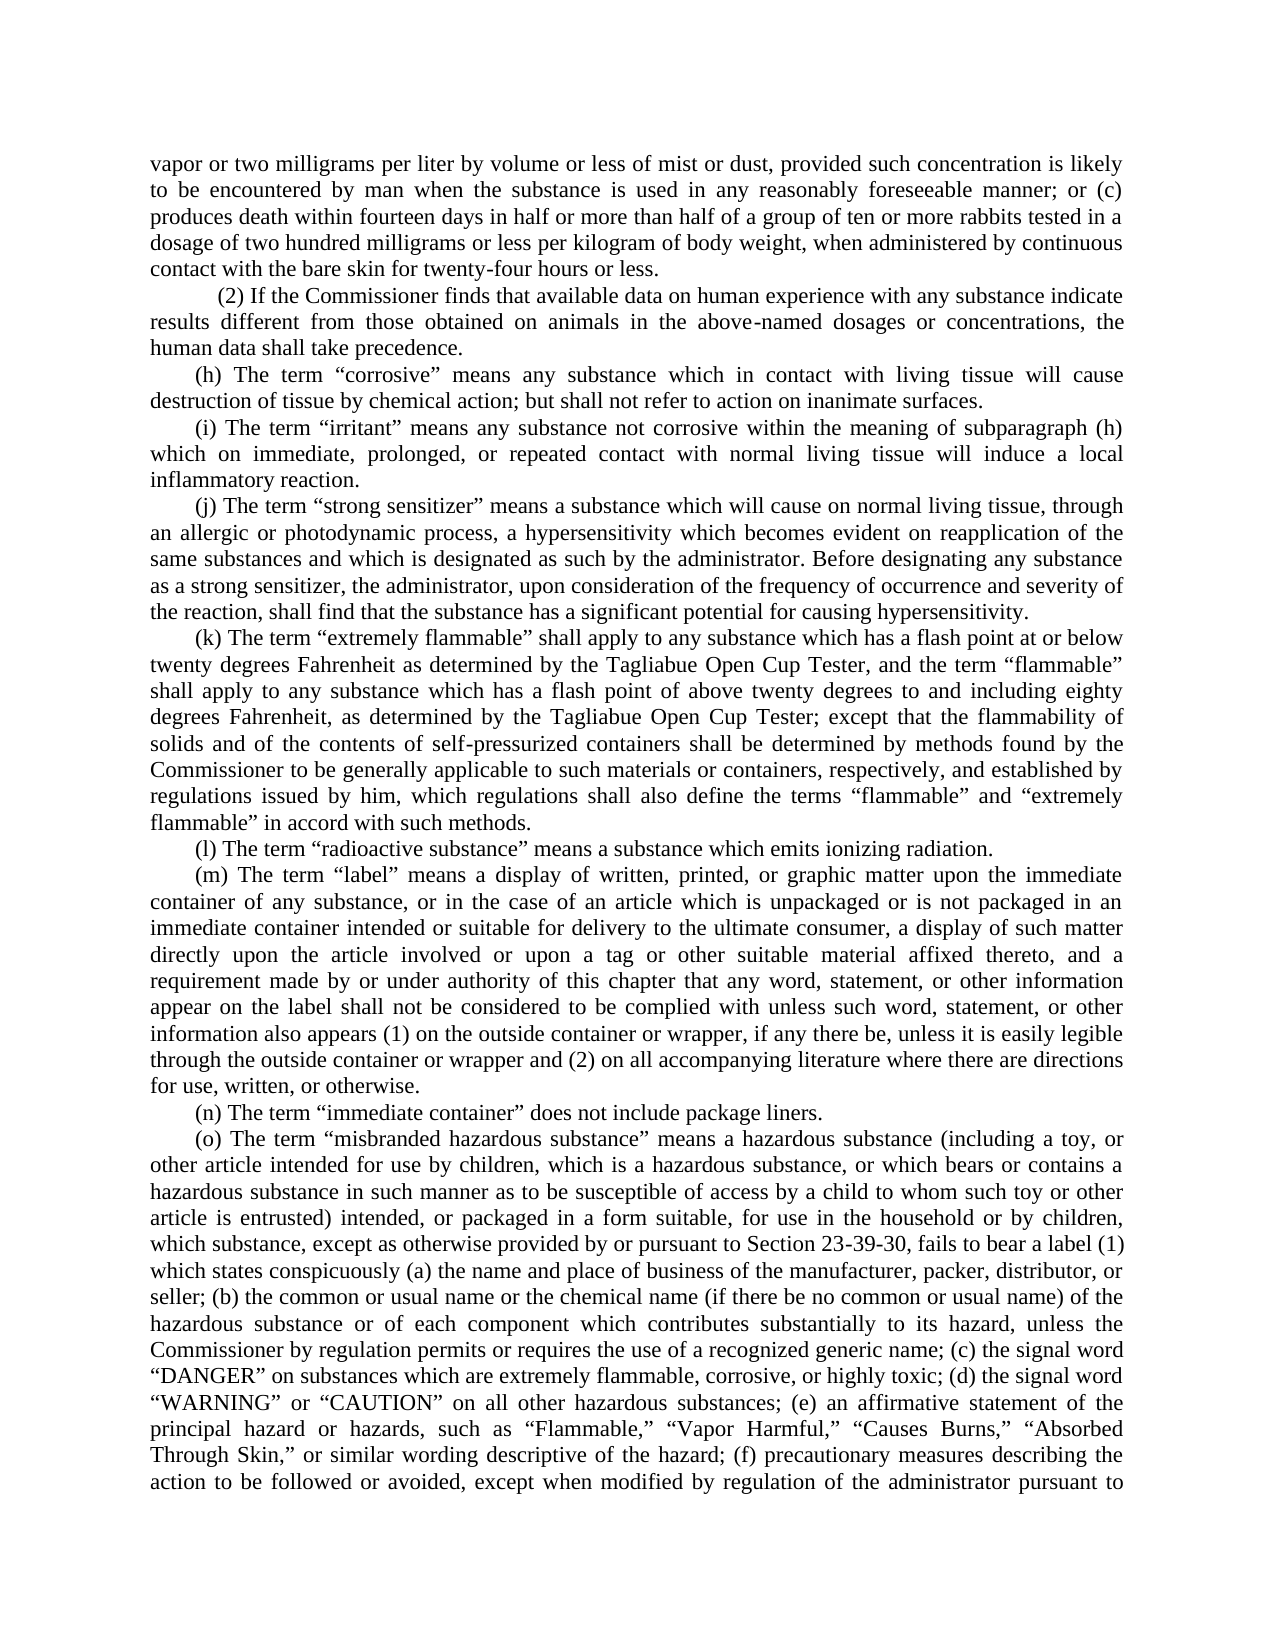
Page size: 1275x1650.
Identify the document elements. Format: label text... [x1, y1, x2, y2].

text (h) The term “corrosive” means any substance which in contact with living tissue will cause destruction of tissue by chemical action; but shall not refer to action on inanimate surfaces. [150, 361, 1125, 413]
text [150, 150, 1125, 282]
text (n) The term “immediate container” does not include package liners. [150, 1099, 1125, 1125]
text (l) The term “radioactive substance” means a substance which emits ionizing radiation. [150, 835, 1125, 862]
text (j) The term “strong sensitizer” means a substance which will cause on normal living tissue, through an allergic or photodynamic process, a hypersensitivity which becomes evident on reapplication of the same substances and which is designated as such by the administrator. Before designating any substance as a strong sensitizer, the administrator, upon consideration of the frequency of occurrence and severity of the reaction, shall find that the substance has a significant potential for causing hypersensitivity. [150, 493, 1125, 624]
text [150, 1125, 1125, 1494]
text (k) The term “extremely flammable” shall apply to any substance which has a flash point at or below twenty degrees Fahrenheit as determined by the Tagliabue Open Cup Tester, and the term “flammable” shall apply to any substance which has a flash point of above twenty degrees to and including eighty degrees Fahrenheit, as determined by the Tagliabue Open Cup Tester; except that the flammability of solids and of the contents of self-pressurized containers shall be determined by methods found by the Commissioner to be generally applicable to such materials or containers, respectively, and established by regulations issued by him, which regulations shall also define the terms “flammable” and “extremely flammable” in accord with such methods. [150, 624, 1125, 835]
text (m) The term “label” means a display of written, printed, or graphic matter upon the immediate container of any substance, or in the case of an article which is unpackaged or is not packaged in an immediate container intended or suitable for delivery to the ultimate consumer, a display of such matter directly upon the article involved or upon a tag or other suitable material affixed thereto, and a requirement made by or under authority of this chapter that any word, statement, or other information appear on the label shall not be considered to be complied with unless such word, statement, or other information also appears (1) on the outside container or wrapper, if any there be, unless it is easily legible through the outside container or wrapper and (2) on all accompanying literature where there are directions for use, written, or otherwise. [150, 862, 1125, 1099]
text (2) If the Commissioner finds that available data on human experience with any substance indicate results different from those obtained on animals in the above-named dosages or concentrations, the human data shall take precedence. [150, 282, 1125, 361]
text (i) The term “irritant” means any substance not corrosive within the meaning of subparagraph (h) which on immediate, prolonged, or repeated contact with normal living tissue will induce a local inflammatory reaction. [150, 413, 1125, 493]
